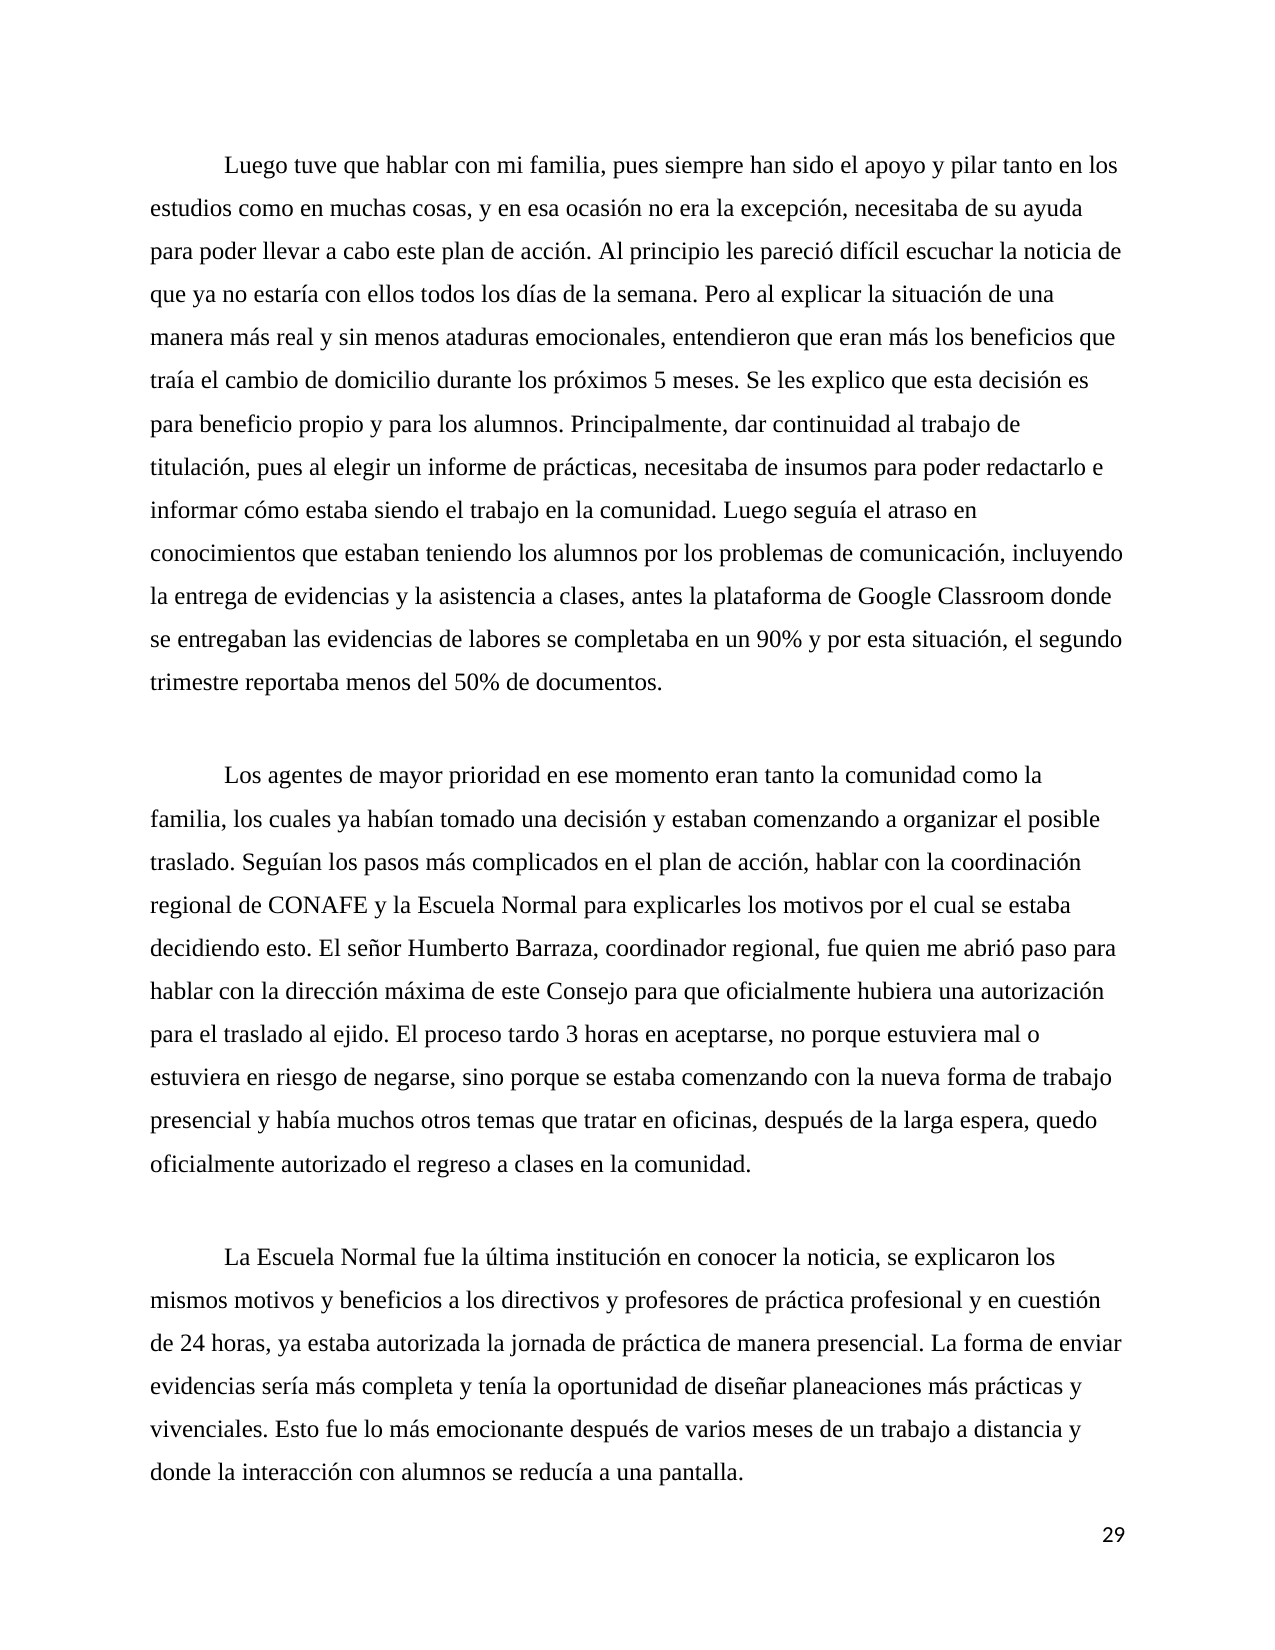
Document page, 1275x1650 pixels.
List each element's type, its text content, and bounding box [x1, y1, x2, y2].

text Los agentes de mayor prioridad en ese momento eran tanto la comunidad como la familia, los cuales ya habían tomado una decisión y estaban comenzando a organizar el posible traslado. Seguían los pasos más complicados en el plan de acción, hablar con la coordinación regional de CONAFE y la Escuela Normal para explicarles los motivos por el cual se estaba decidiendo esto. El señor Humberto Barraza, coordinador regional, fue quien me abrió paso para hablar con la dirección máxima de este Consejo para que oficialmente hubiera una autorización para el traslado al ejido. El proceso tardo 3 horas en aceptarse, no porque estuviera mal o estuviera en riesgo de negarse, sino porque se estaba comenzando con la nueva forma de trabajo presencial y había muchos otros temas que tratar en oficinas, después de la larga espera, quedo oficialmente autorizado el regreso a clases en la comunidad. [150, 761, 1125, 1177]
text Luego tuve que hablar con mi familia, pues siempre han sido el apoyo y pilar tanto en los estudios como en muchas cosas, y en esa ocasión no era la excepción, necesitaba de su ayuda para poder llevar a cabo este plan de acción. Al principio les pareció difícil escuchar la noticia de que ya no estaría con ellos todos los días de la semana. Pero al explicar la situación de una manera más real y sin menos ataduras emocionales, entendieron que eran más los beneficios que traía el cambio de domicilio durante los próximos 5 meses. Se les explico que esta decisión es para beneficio propio y para los alumnos. Principalmente, dar continuidad al trabajo de titulación, pues al elegir un informe de prácticas, necesitaba de insumos para poder redactarlo e informar cómo estaba siendo el trabajo en la comunidad. Luego seguía el atraso en conocimientos que estaban teniendo los alumnos por los problemas de comunicación, incluyendo la entrega de evidencias y la asistencia a clases, antes la plataforma de Google Classroom donde se entregaban las evidencias de labores se completaba en un 90% y por esta situación, el segundo trimestre reportaba menos del 50% de documentos. [150, 150, 1125, 696]
text La Escuela Normal fue la última institución en conocer la noticia, se explicaron los mismos motivos y beneficios a los directivos y profesores de práctica profesional y en cuestión de 24 horas, ya estaba autorizada la jornada de práctica de manera presencial. La forma de enviar evidencias sería más completa y tenía la oportunidad de diseñar planeaciones más prácticas y vivenciales. Esto fue lo más emocionante después de varios meses de un trabajo a distancia y donde la interacción con alumnos se reducía a una pantalla. [150, 1242, 1125, 1486]
